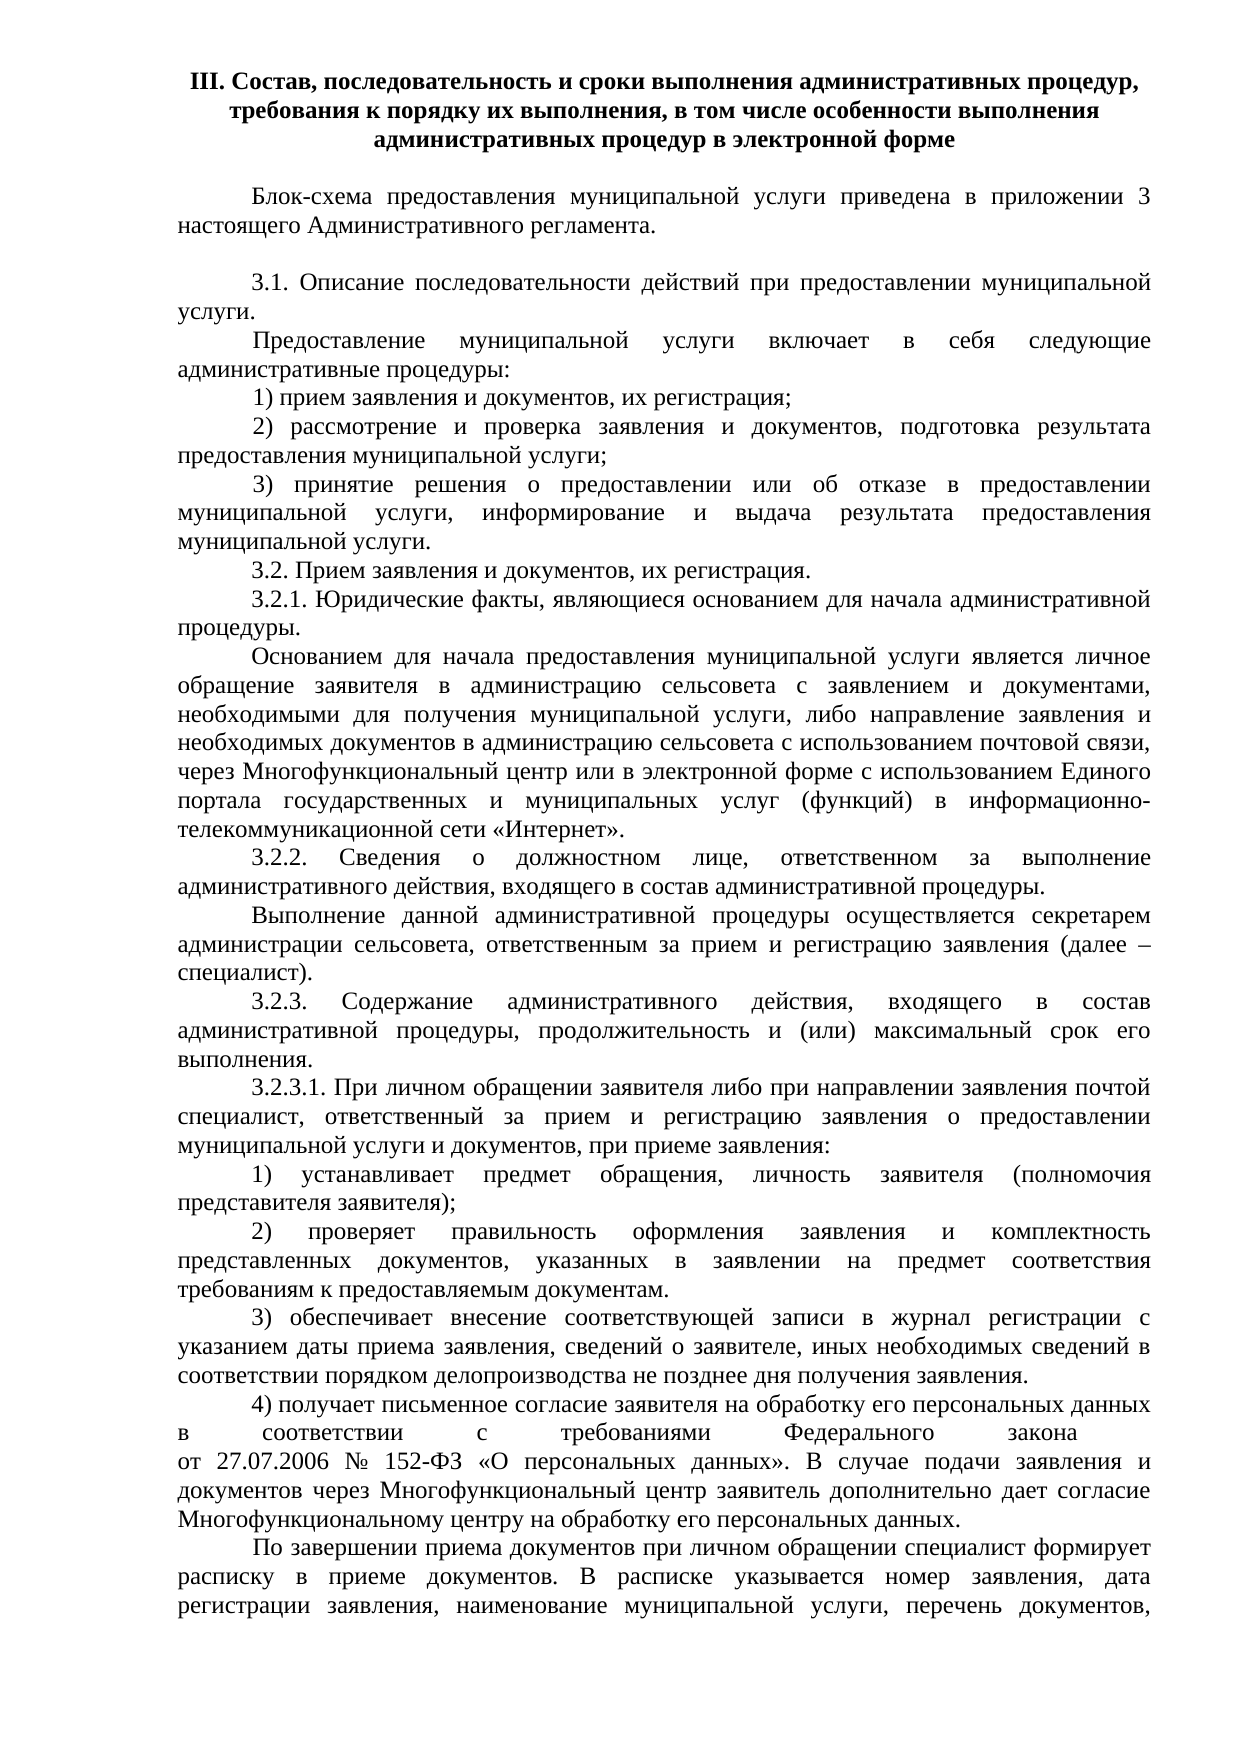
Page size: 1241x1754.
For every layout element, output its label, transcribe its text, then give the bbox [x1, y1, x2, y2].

text Блок-схема предоставления муниципальной услуги приведена в приложении 3 настоящего Административного регламента. [177, 181, 1152, 239]
text 3.1. Описание последовательности действий при предоставлении муниципальной услуги. [177, 267, 1152, 325]
text 3.2. Прием заявления и документов, их регистрация. [177, 555, 1152, 584]
text 3) обеспечивает внесение соответствующей записи в журнал регистрации с указанием даты приема заявления, сведений о заявителе, иных необходимых сведений в соответствии порядком делопроизводства не позднее дня получения заявления. [177, 1302, 1152, 1389]
text III. Состав, последовательность и сроки выполнения административных процедур, требования к порядку их выполнения, в том числе особенности выполнения административных процедур в электронной форме [177, 66, 1152, 152]
text Основанием для начала предоставления муниципальной услуги является личное обращение заявителя в администрацию сельсовета с заявлением и документами, необходимыми для получения муниципальной услуги, либо направление заявления и необходимых документов в администрацию сельсовета с использованием почтовой связи, через Многофункциональный центр или в электронной форме с использованием Единого портала государственных и муниципальных услуг (функций) в информационно-телекоммуникационной сети «Интернет». [177, 641, 1152, 842]
text 2) рассмотрение и проверка заявления и документов, подготовка результата предоставления муниципальной услуги; [177, 411, 1152, 469]
text 3.2.3.1. При личном обращении заявителя либо при направлении заявления почтой специалист, ответственный за прием и регистрацию заявления о предоставлении муниципальной услуги и документов, при приеме заявления: [177, 1072, 1152, 1159]
text Предоставление муниципальной услуги включает в себя следующие административные процедуры: [177, 325, 1152, 382]
text 4) получает письменное согласие заявителя на обработку его персональных данных в соответствии с требованиями Федерального закона от 27.07.2006 № 152-ФЗ «О персональных данных». В случае подачи заявления и документов через Многофункциональный центр заявитель дополнительно дает согласие Многофункциональному центру на обработку его персональных данных. [177, 1389, 1152, 1532]
text 3.2.3. Содержание административного действия, входящего в состав административной процедуры, продолжительность и (или) максимальный срок его выполнения. [177, 986, 1152, 1072]
text 2) проверяет правильность оформления заявления и комплектность представленных документов, указанных в заявлении на предмет соответствия требованиям к предоставляемым документам. [177, 1216, 1152, 1302]
text 3.2.2. Сведения о должностном лице, ответственном за выполнение административного действия, входящего в состав административной процедуры. [177, 842, 1152, 900]
text Выполнение данной административной процедуры осуществляется секретарем администрации сельсовета, ответственным за прием и регистрацию заявления (далее – специалист). [177, 900, 1152, 986]
text 3) принятие решения о предоставлении или об отказе в предоставлении муниципальной услуги, информирование и выдача результата предоставления муниципальной услуги. [177, 469, 1152, 555]
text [177, 1532, 1152, 1619]
text 1) устанавливает предмет обращения, личность заявителя (полномочия представителя заявителя); [177, 1159, 1152, 1216]
text 3.2.1. Юридические факты, являющиеся основанием для начала административной процедуры. [177, 584, 1152, 641]
text 1) прием заявления и документов, их регистрация; [177, 382, 1152, 411]
